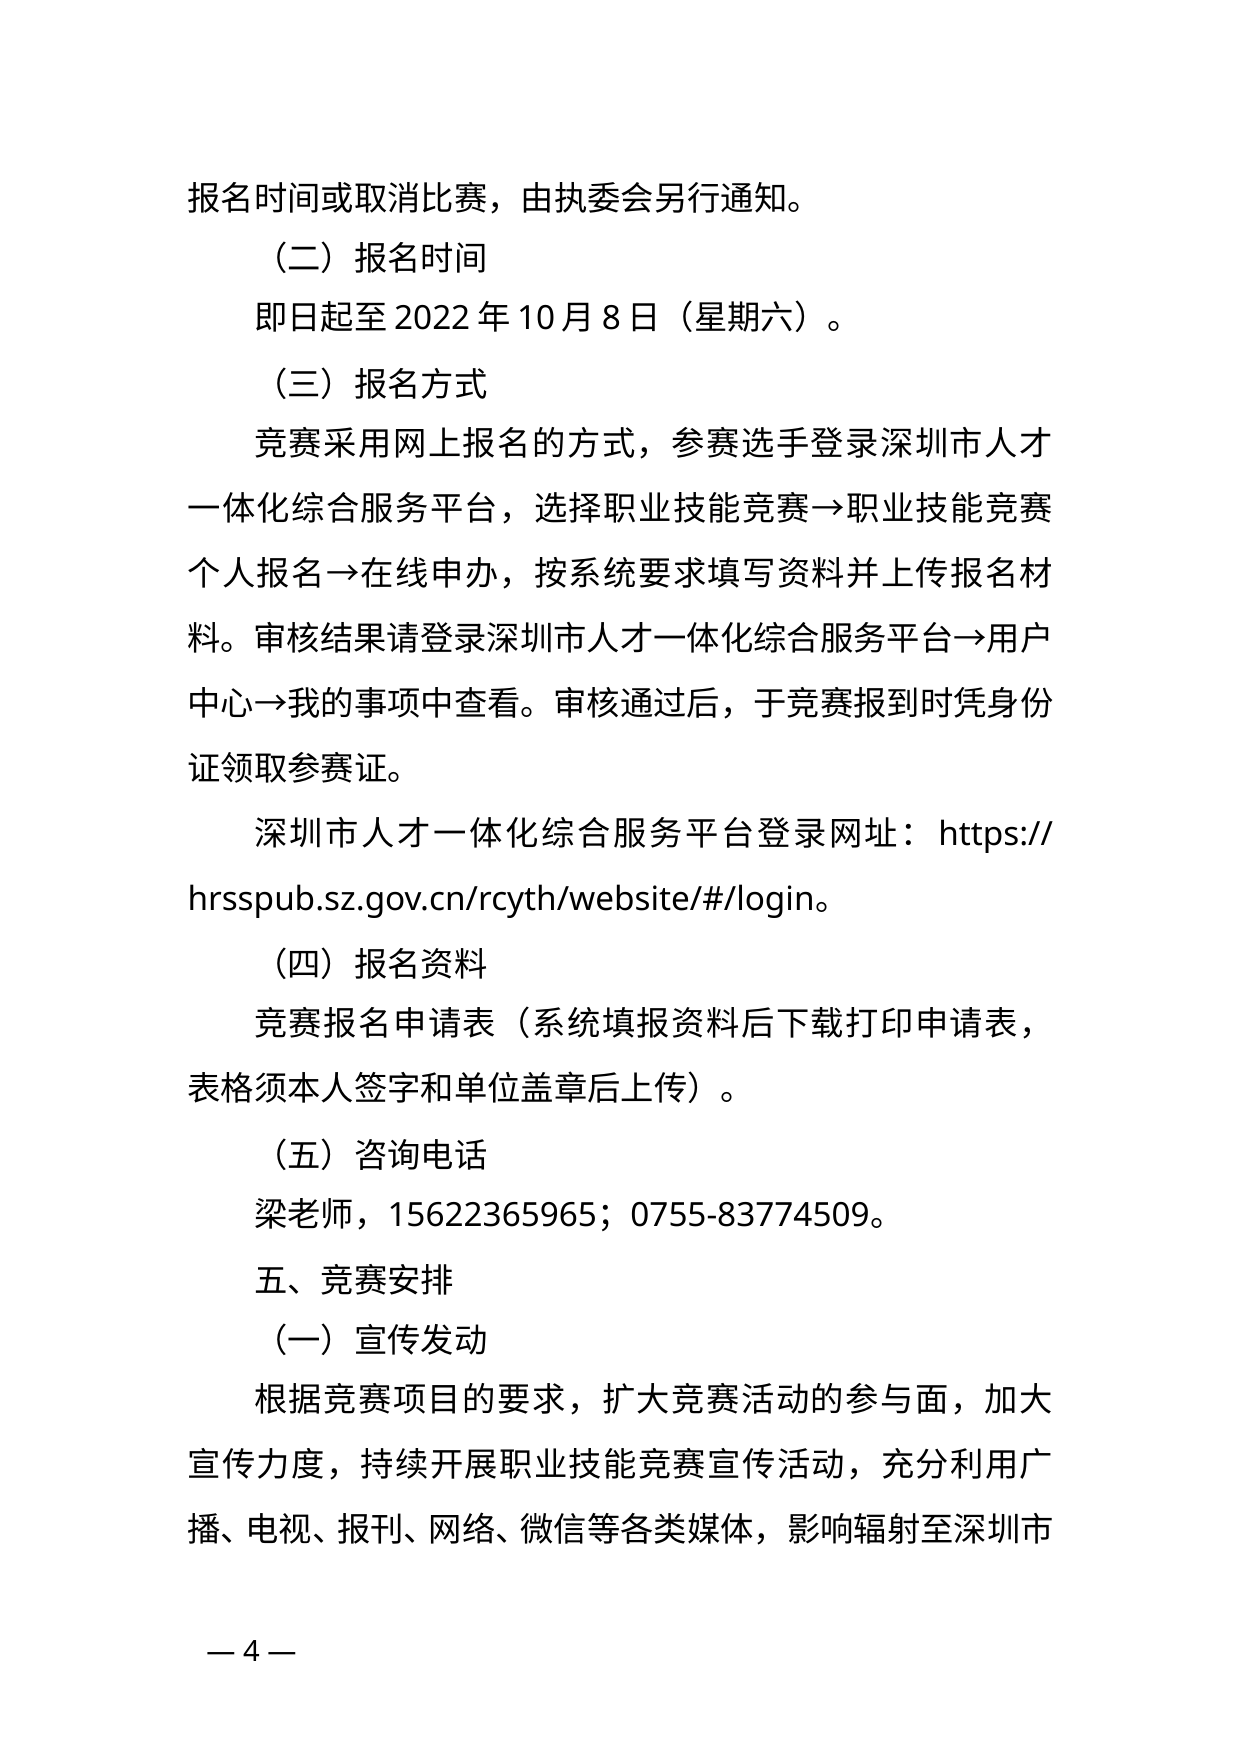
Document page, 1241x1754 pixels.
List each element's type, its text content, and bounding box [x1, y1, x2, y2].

text （三）报名方式 [187, 348, 1053, 408]
list 竞赛安排 [187, 1244, 1053, 1304]
text （一）宣传发动 [187, 1304, 1053, 1365]
text （二）报名时间 [187, 222, 1053, 283]
text 竞赛采用网上报名的方式，参赛选手登录深圳市人才一体化综合服务平台，选择职业技能竞赛→职业技能竞赛个人报名→在线申办，按系统要求填写资料并上传报名材料。审核结果请登录深圳市人才一体化综合服务平台→用户中心→我的事项中查看。审核通过后，于竞赛报到时凭身份证领取参赛证。 [187, 408, 1053, 798]
text （五）咨询电话 [187, 1119, 1053, 1179]
text 深圳市人才一体化综合服务平台登录网址：https://hrsspub.sz.gov.cn/rcyth/website/#/login。 [187, 798, 1053, 928]
text 即日起至2022年10月8日（星期六）。 [187, 283, 1053, 348]
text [187, 162, 1053, 222]
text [187, 1365, 1053, 1560]
text （四）报名资料 [187, 928, 1053, 989]
text 竞赛报名申请表（系统填报资料后下载打印申请表，表格须本人签字和单位盖章后上传）。 [187, 989, 1053, 1119]
text 梁老师，15622365965；0755-83774509。 [187, 1179, 1053, 1244]
